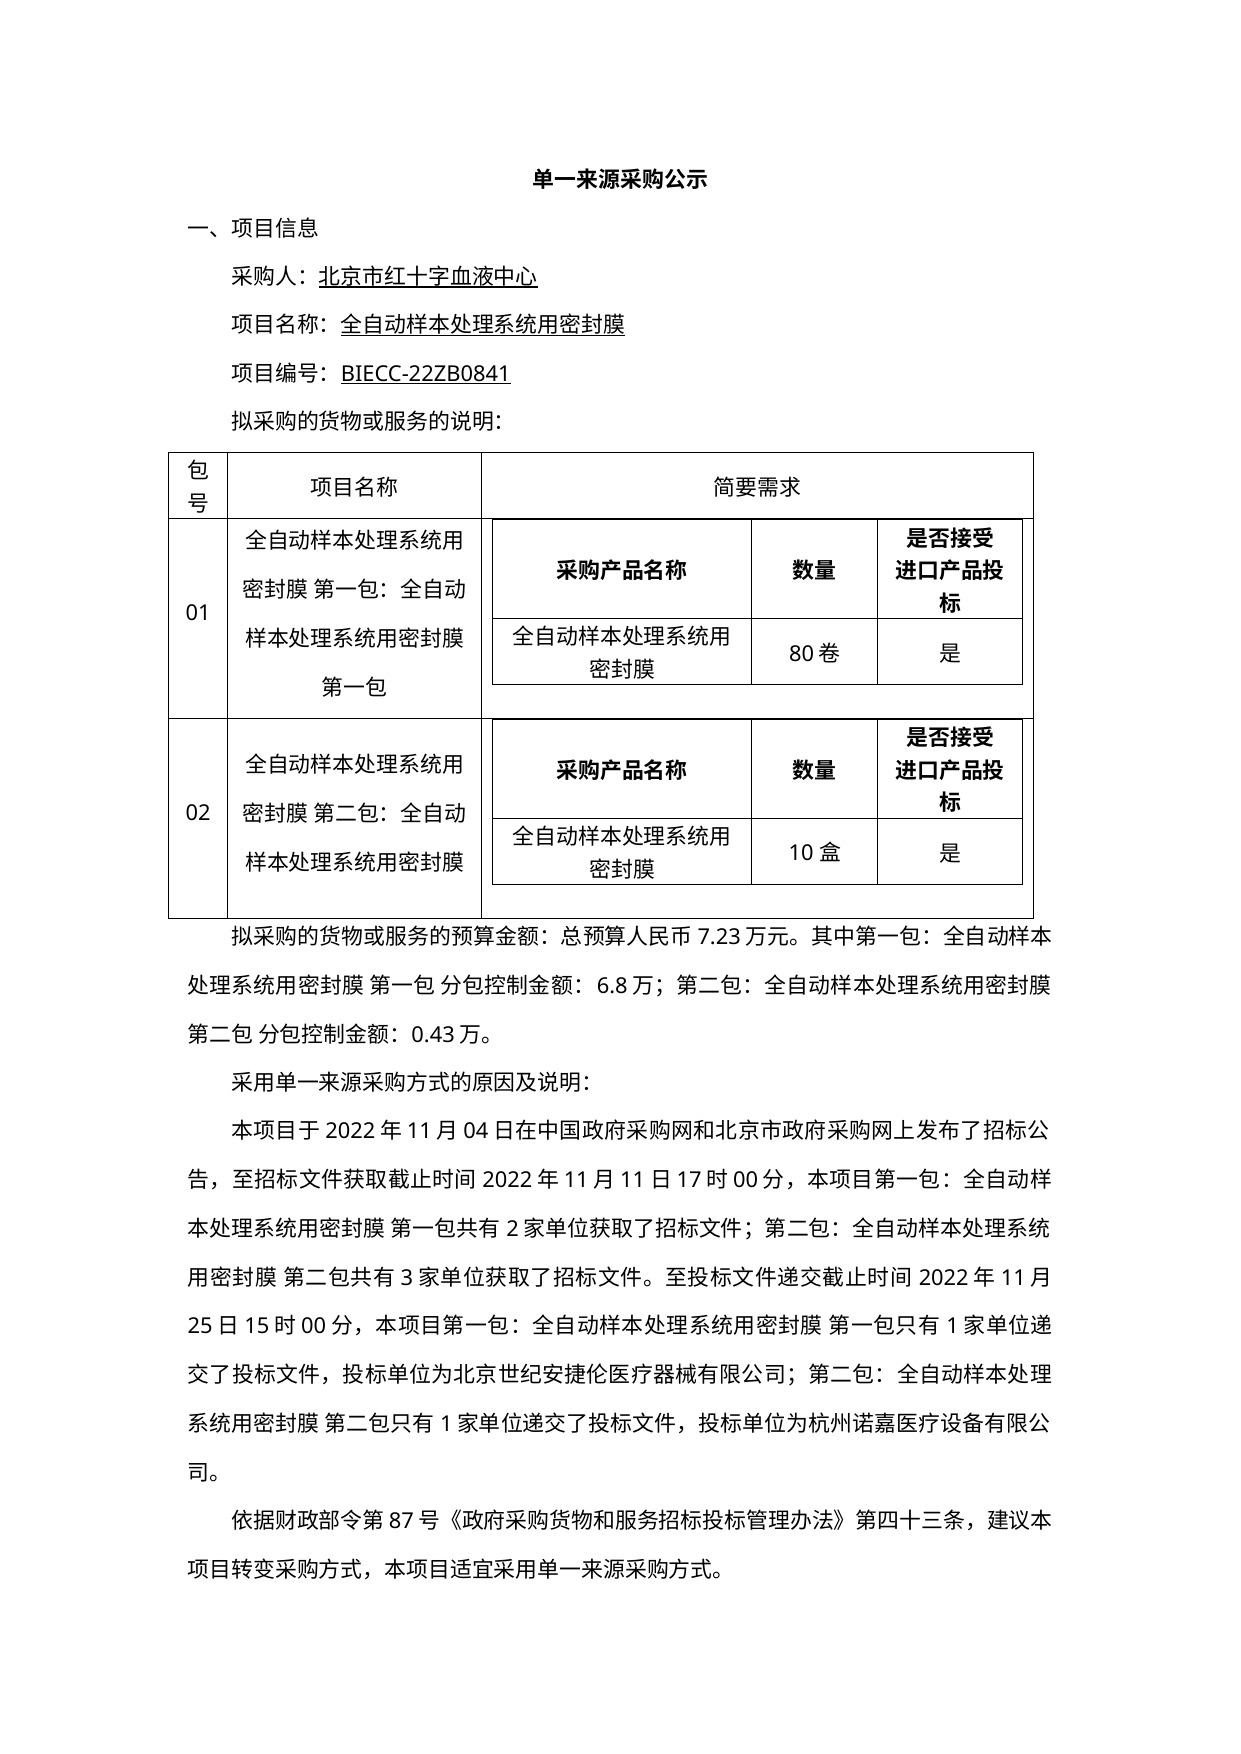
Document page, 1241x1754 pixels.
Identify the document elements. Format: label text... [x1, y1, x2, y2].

text 一、项目信息 [187, 210, 1053, 243]
table_cell 全自动样本处理系统用密封膜 第二包：全自动样本处理系统用密封膜 [228, 719, 481, 918]
text 采购人：北京市红十字血液中心 [187, 259, 1053, 291]
text 项目编号：BIECC-22ZB0841 [187, 355, 1053, 388]
subtitle 单一来源采购公示 [187, 162, 1053, 194]
text 采用单一来源采购方式的原因及说明： [187, 1065, 1053, 1097]
table_cell 02 [169, 719, 227, 918]
text 项目名称：全自动样本处理系统用密封膜 [187, 307, 1053, 339]
text 本项目于2022年11月04日在中国政府采购网和北京市政府采购网上发布了招标公告，至招标文件获取截止时间2022年11月11日17时00分，本项目第一包：全自动样本处理系统用密封膜 第一包共有2家单位获取了招标文件；第二包：全自动样本处理系统用密封膜 第二包共有3家单位获取了招标文件。至投标文件递交截止时间2022年11月25日15时00分，本项目第一包：全自动样本处理系统用密封膜 第一包只有1家单位递交了投标文件，投标单位为北京世纪安捷伦医疗器械有限公司；第二包：全自动样本处理系统用密封膜 第二包只有1家单位递交了投标文件，投标单位为杭州诺嘉医疗设备有限公司。 [187, 1113, 1053, 1487]
table_cell 全自动样本处理系统用密封膜 第一包：全自动样本处理系统用密封膜 第一包 [228, 519, 481, 718]
table_header 包号 [169, 453, 227, 518]
table_cell [482, 719, 1033, 918]
table_header 简要需求 [482, 453, 1033, 518]
text 拟采购的货物或服务的说明： [187, 404, 1053, 436]
table_cell 01 [169, 519, 227, 718]
table_header 项目名称 [228, 453, 481, 518]
text 依据财政部令第87号《政府采购货物和服务招标投标管理办法》第四十三条，建议本项目转变采购方式，本项目适宜采用单一来源采购方式。 [187, 1503, 1053, 1584]
table_cell [482, 519, 1033, 718]
text 拟采购的货物或服务的预算金额：总预算人民币7.23万元。其中第一包：全自动样本处理系统用密封膜 第一包 分包控制金额：6.8万；第二包：全自动样本处理系统用密封膜第二包 分包控制金额：0.43万。 [187, 919, 1053, 1049]
